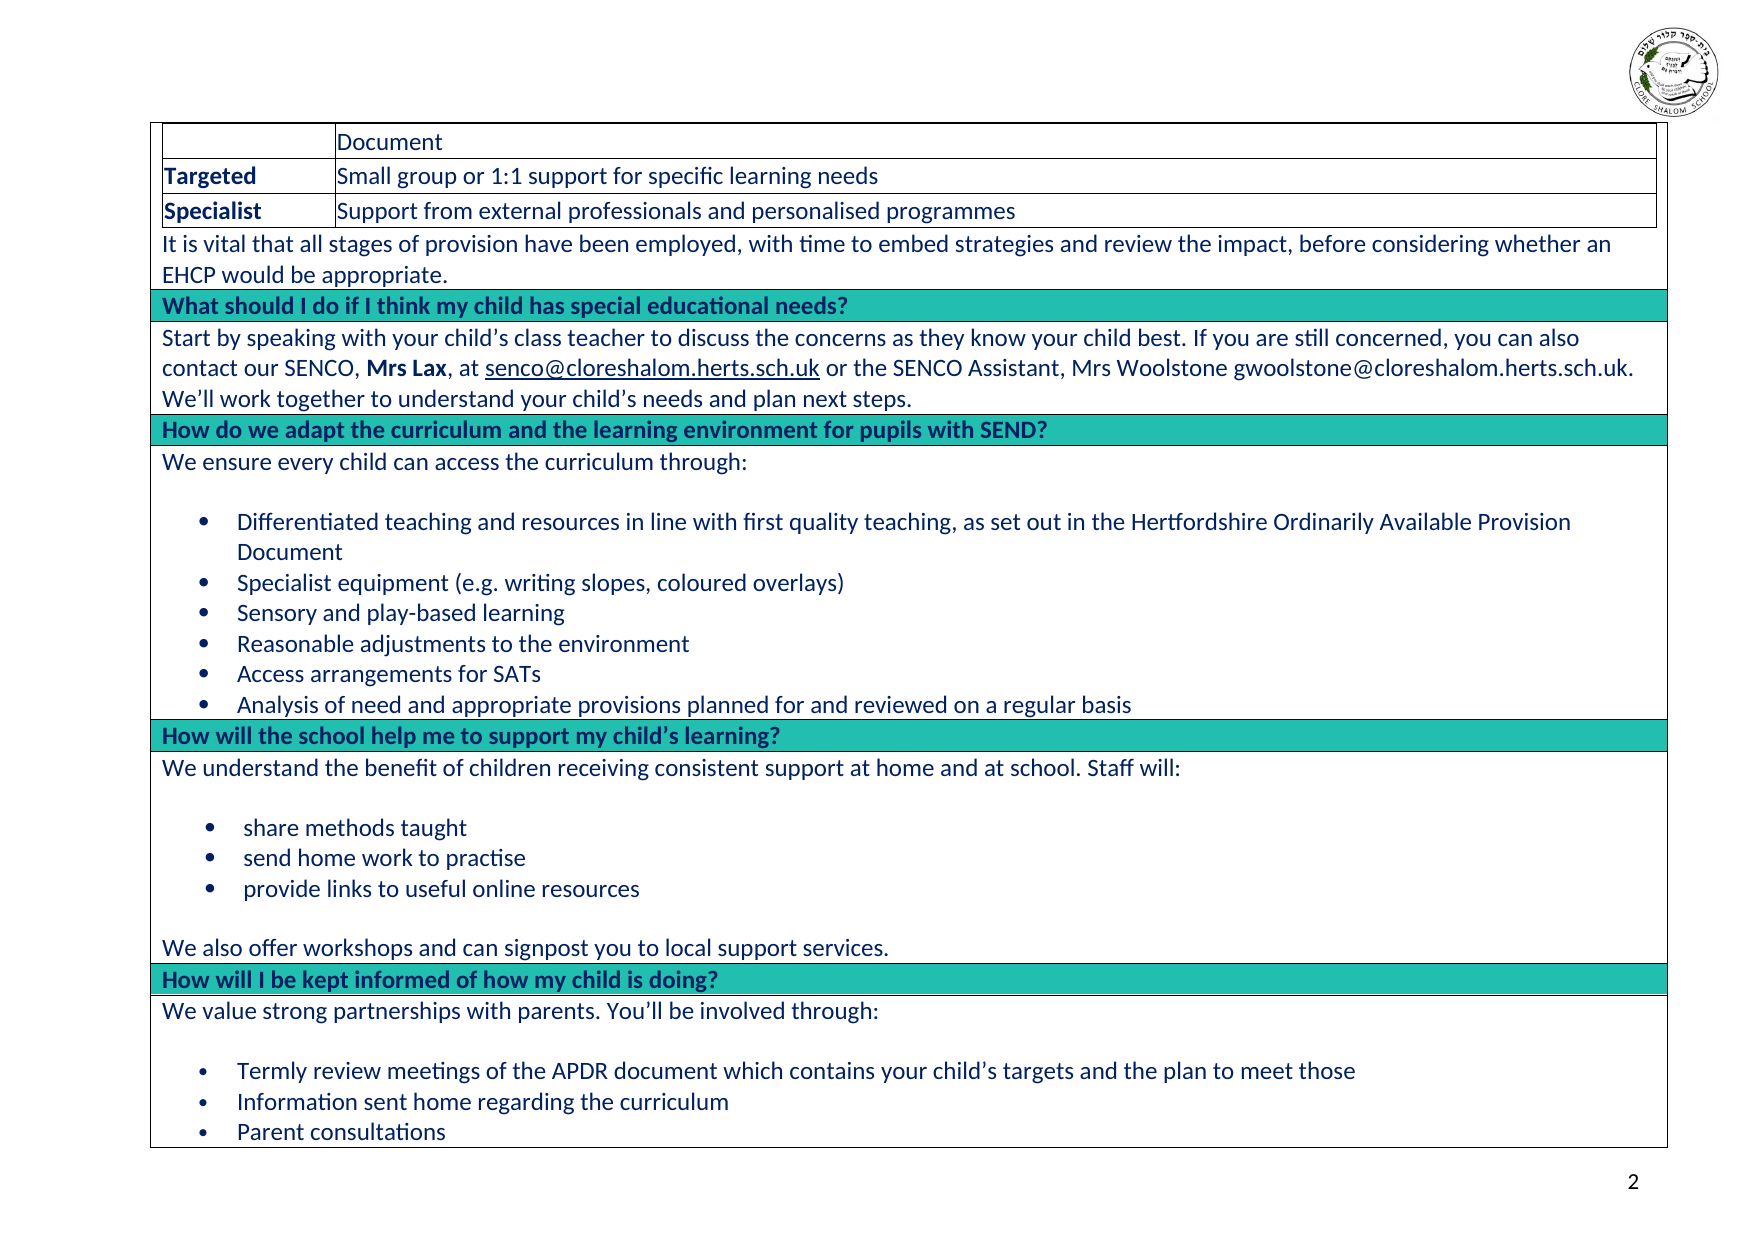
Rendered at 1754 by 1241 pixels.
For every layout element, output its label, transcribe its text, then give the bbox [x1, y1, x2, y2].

table_cell We understand the benefit of children receiving consistent support at home and at school. Staff will: share methods taught send home work to practise provide links to useful online resources We also offer workshops and can signpost you to local support services. [151, 752, 1667, 963]
table_cell How do we adapt the curriculum and the learning environment for pupils with SEND? [151, 415, 1667, 445]
picture [1620, 25, 1725, 122]
table_cell Start by speaking with your child’s class teacher to discuss the concerns as they know your child best. If you are still concerned, you can also contact our SENCO, Mrs Lax, at senco@cloreshalom.herts.sch.uk or the SENCO Assistant, Mrs Woolstone gwoolstone@cloreshalom.herts.sch.uk. We’ll work together to understand your child’s needs and plan next steps. [151, 322, 1667, 413]
table_cell We ensure every child can access the curriculum through: Differentiated teaching and resources in line with first quality teaching, as set out in the Hertfordshire Ordinarily Available Provision Document Specialist equipment (e.g. writing slopes, coloured overlays) Sensory and play-based learning Reasonable adjustments to the environment Access arrangements for SATs Analysis of need and appropriate provisions planned for and reviewed on a regular basis [151, 446, 1667, 719]
table_cell How will the school help me to support my child’s learning? [151, 720, 1667, 751]
table_cell How will I be kept informed of how my child is doing? [151, 964, 1667, 994]
table_cell What should I do if I think my child has special educational needs? [151, 290, 1667, 321]
